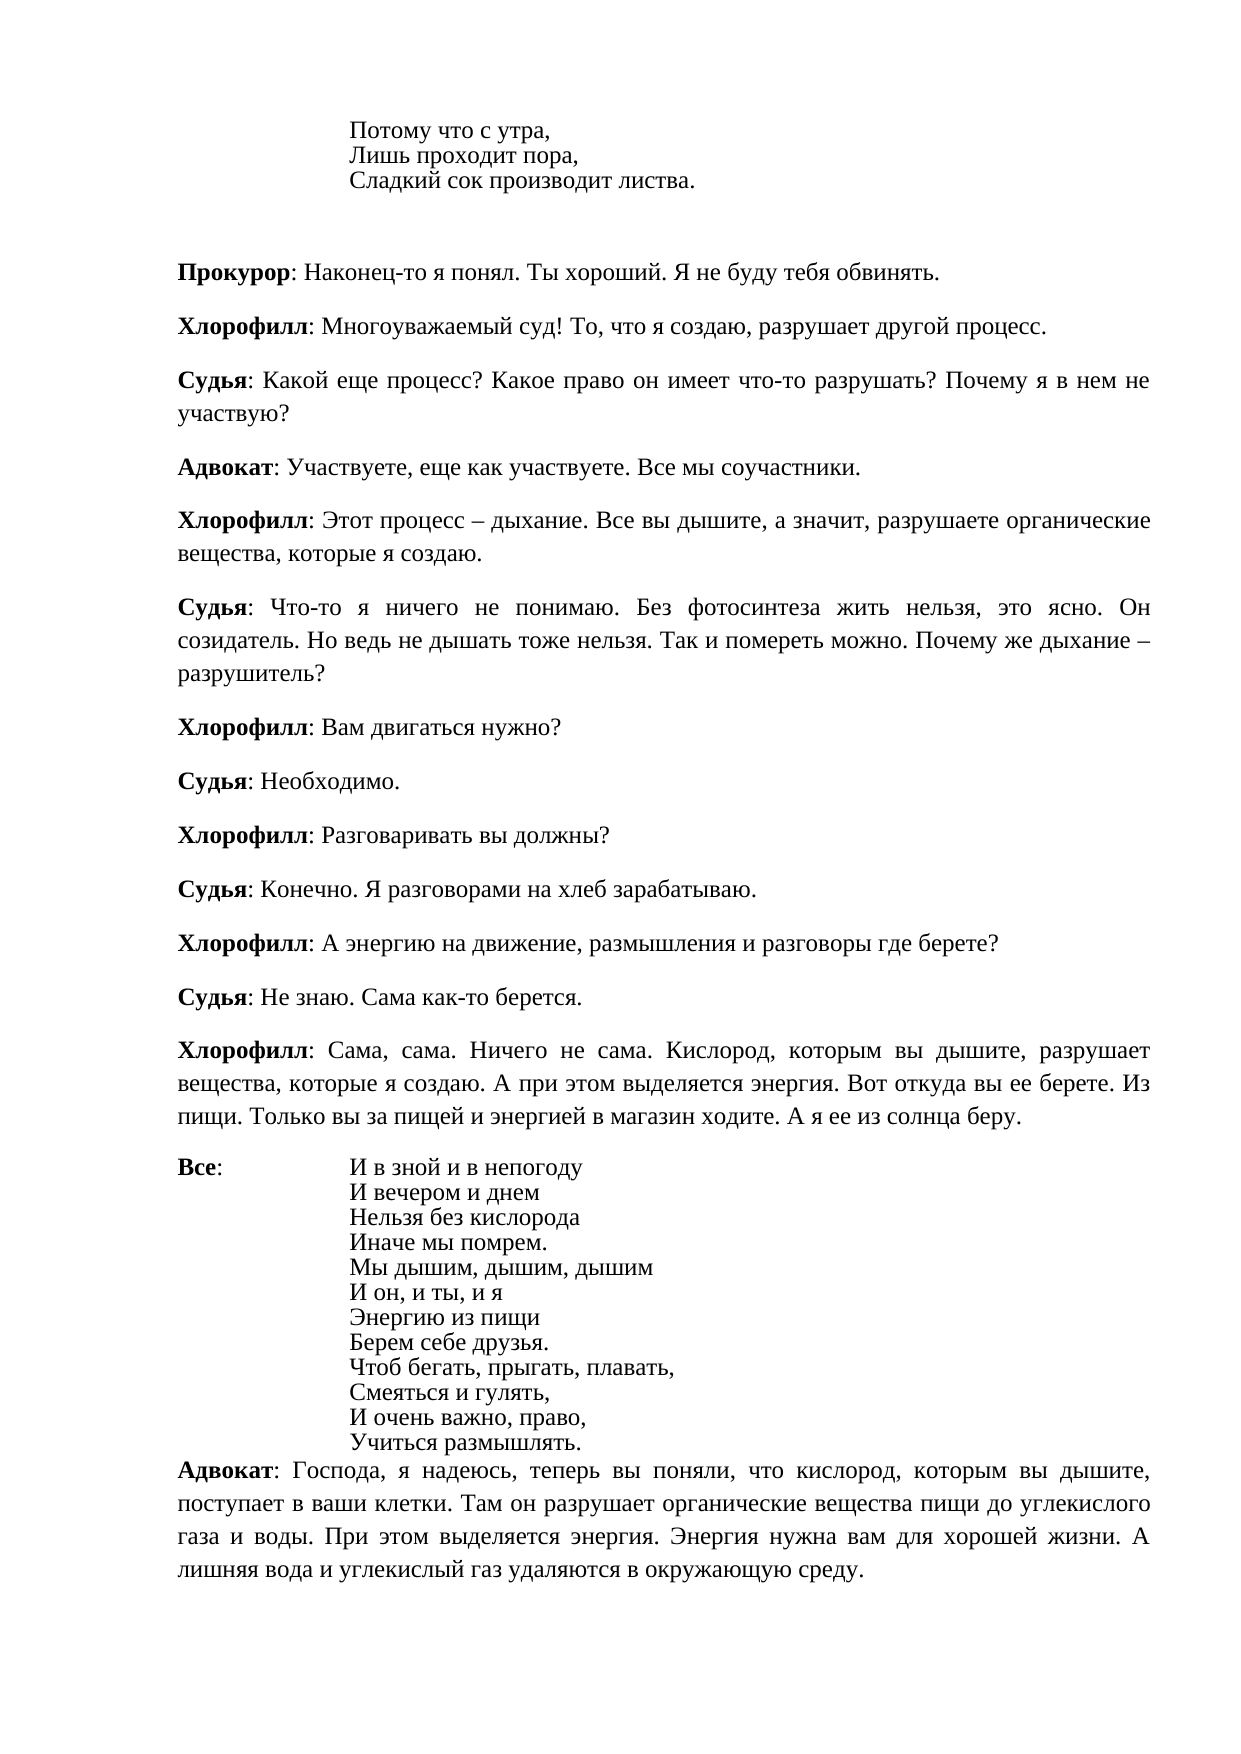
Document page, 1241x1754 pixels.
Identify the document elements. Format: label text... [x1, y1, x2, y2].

text Учиться размышлять. [177, 1430, 1152, 1455]
text Судья: Не знаю. Сама как-то берется. [177, 982, 1152, 1010]
text И он, и ты, и я [177, 1280, 1152, 1305]
text Хлорофилл: Разговаривать вы должны? [177, 820, 1152, 849]
text Хлорофилл: Многоуважаемый суд! То, что я создаю, разрушает другой процесс. [177, 311, 1152, 340]
text Мы дышим, дышим, дышим [177, 1255, 1152, 1280]
text И вечером и днем [177, 1180, 1152, 1205]
text Иначе мы помрем. [177, 1230, 1152, 1255]
text Судья: Необходимо. [177, 766, 1152, 795]
text Хлорофилл: Вам двигаться нужно? [177, 712, 1152, 741]
text Чтоб бегать, прыгать, плавать, [177, 1355, 1152, 1380]
text Сладкий сок производит листва. [177, 168, 1152, 193]
text Все: И в зной и в непогоду [177, 1155, 1152, 1180]
text Нельзя без кислорода [177, 1205, 1152, 1230]
text Потому что с утра, [177, 118, 1152, 143]
text Энергию из пищи [177, 1305, 1152, 1330]
text Хлорофилл: Сама, сама. Ничего не сама. Кислород, которым вы дышите, разрушает вещества, которые я создаю. А при этом выделяется энергия. Вот откуда вы ее берете. Из пищи. Только вы за пищей и энергией в магазин ходите. А я ее из солнца беру. [177, 1035, 1152, 1130]
text Судья: Какой еще процесс? Какое право он имеет что-то разрушать? Почему я в нем не участвую? [177, 365, 1152, 427]
text И очень важно, право, [177, 1405, 1152, 1430]
text Прокурор: Наконец-то я понял. Ты хороший. Я не буду тебя обвинять. [177, 257, 1152, 286]
text Лишь проходит пора, [177, 143, 1152, 168]
text Адвокат: Участвуете, еще как участвуете. Все мы соучастники. [177, 452, 1152, 480]
text Берем себе друзья. [177, 1330, 1152, 1355]
text Хлорофилл: Этот процесс – дыхание. Все вы дышите, а значит, разрушаете органические вещества, которые я создаю. [177, 506, 1152, 567]
text Адвокат: Господа, я надеюсь, теперь вы поняли, что кислород, которым вы дышите, поступает в ваши клетки. Там он разрушает органические вещества пищи до углекислого газа и воды. При этом выделяется энергия. Энергия нужна вам для хорошей жизни. А лишняя вода и углекислый газ удаляются в окружающую среду. [177, 1455, 1152, 1583]
text Судья: Что-то я ничего не понимаю. Без фотосинтеза жить нельзя, это ясно. Он созидатель. Но ведь не дышать тоже нельзя. Так и помереть можно. Почему же дыхание – разрушитель? [177, 592, 1152, 687]
text Хлорофилл: А энергию на движение, размышления и разговоры где берете? [177, 928, 1152, 956]
text Судья: Конечно. Я разговорами на хлеб зарабатываю. [177, 874, 1152, 903]
text Смеяться и гулять, [177, 1380, 1152, 1405]
